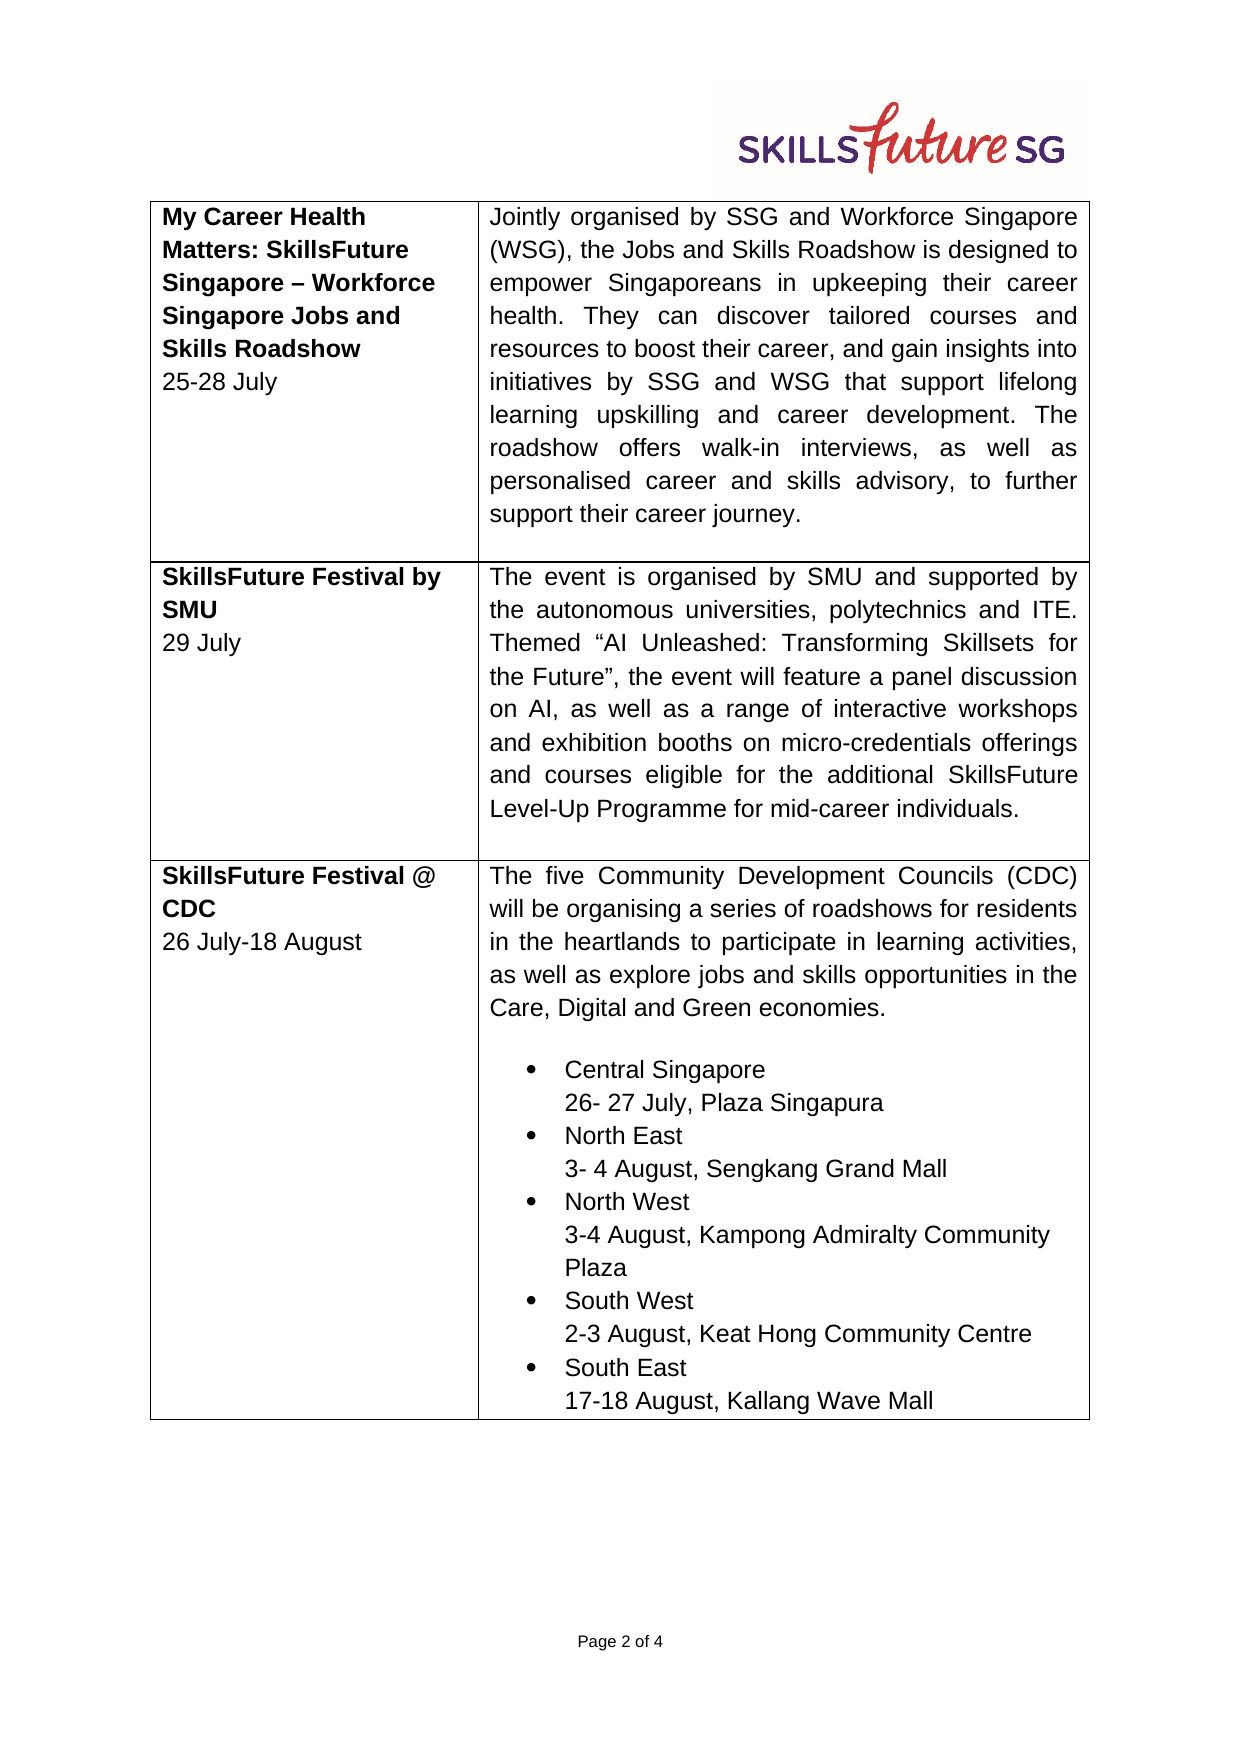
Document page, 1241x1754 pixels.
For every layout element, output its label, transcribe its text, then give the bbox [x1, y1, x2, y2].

table_cell Jointly organised by SSG and Workforce Singapore (WSG), the Jobs and Skills Roadshow is designed to empower Singaporeans in upkeeping their career health. They can discover tailored courses and resources to boost their career, and gain insights into initiatives by SSG and WSG that support lifelong learning upskilling and career development. The roadshow offers walk-in interviews, as well as personalised career and skills advisory, to further support their career journey. [479, 202, 1089, 561]
table_cell SkillsFuture Festival by SMU 29 July [151, 563, 478, 859]
picture [711, 75, 1091, 201]
table_cell My Career Health Matters: SkillsFuture Singapore – Workforce Singapore Jobs and Skills Roadshow 25-28 July [151, 202, 478, 561]
table_cell SkillsFuture Festival @ CDC 26 July-18 August [151, 861, 478, 1419]
table_cell The five Community Development Councils (CDC) will be organising a series of roadshows for residents in the heartlands to participate in learning activities, as well as explore jobs and skills opportunities in the Care, Digital and Green economies. Central Singapore 26- 27 July, Plaza Singapura North East 3- 4 August, Sengkang Grand Mall North West 3-4 August, Kampong Admiralty Community Plaza South West 2-3 August, Keat Hong Community Centre South East 17-18 August, Kallang Wave Mall [479, 861, 1089, 1419]
table_cell The event is organised by SMU and supported by the autonomous universities, polytechnics and ITE. Themed “AI Unleashed: Transforming Skillsets for the Future”, the event will feature a panel discussion on AI, as well as a range of interactive workshops and exhibition booths on micro-credentials offerings and courses eligible for the additional SkillsFuture Level-Up Programme for mid-career individuals. [479, 563, 1089, 859]
